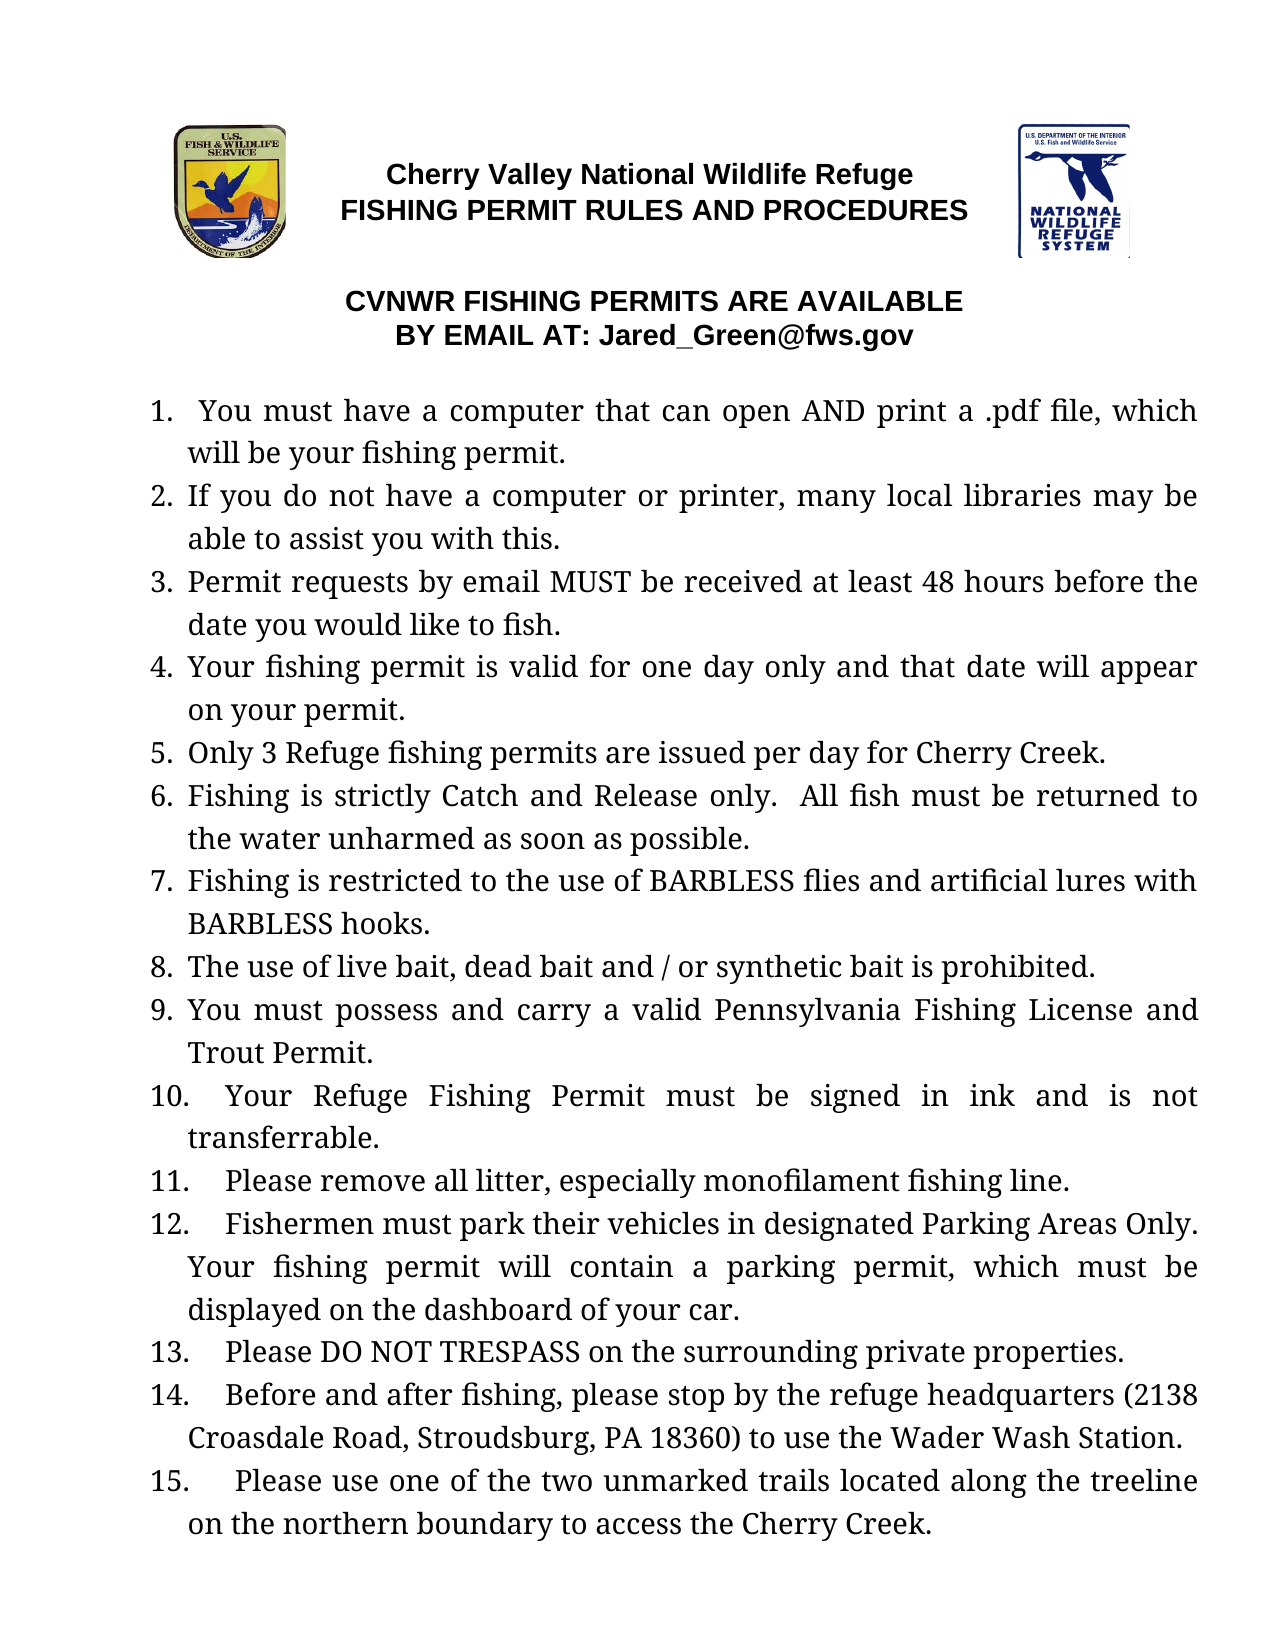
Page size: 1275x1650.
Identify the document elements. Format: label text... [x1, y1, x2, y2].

list Only 3 Refuge fishing permits are issued per day for Cherry Creek. [150, 732, 1200, 772]
picture [173, 123, 286, 258]
list You must have a computer that can open AND print a .pdf file, which will be your fishing permit. [150, 390, 1200, 472]
list You must possess and carry a valid Pennsylvania Fishing License and Trout Permit. [150, 989, 1200, 1072]
picture [1017, 123, 1130, 258]
list Please remove all litter, especially monofilament fishing line. [150, 1160, 1200, 1200]
list Please use one of the two unmarked trails located along the treeline on the northern boundary to access the Cherry Creek. [150, 1460, 1200, 1543]
list If you do not have a computer or printer, many local libraries may be able to assist you with this. [150, 475, 1200, 558]
list Fishermen must park their vehicles in designated Parking Areas Only. Your fishing permit will contain a parking permit, which must be displayed on the dashboard of your car. [150, 1203, 1200, 1328]
list Permit requests by email MUST be received at least 48 hours before the date you would like to fish. [150, 561, 1200, 643]
list Your Refuge Fishing Permit must be signed in ink and is not transferrable. [150, 1075, 1200, 1157]
list The use of live bait, dead bait and / or synthetic bait is prohibited. [150, 946, 1200, 986]
list Your fishing permit is valid for one day only and that date will appear on your permit. [150, 647, 1200, 729]
list Fishing is restricted to the use of BARBLESS flies and artificial lures with BARBLESS hooks. [150, 861, 1200, 943]
list Before and after fishing, please stop by the refuge headquarters (2138 Croasdale Road, Stroudsburg, PA 18360) to use the Wader Wash Station. [150, 1374, 1200, 1457]
subtitle CVNWR FISHING PERMITS ARE AVAILABLE BY EMAIL AT: Jared_Green@fws.gov [326, 284, 982, 351]
list Please DO NOT TRESPASS on the surrounding private properties. [150, 1332, 1200, 1371]
list Fishing is strictly Catch and Release only. All fish must be returned to the water unharmed as soon as possible. [150, 775, 1200, 858]
